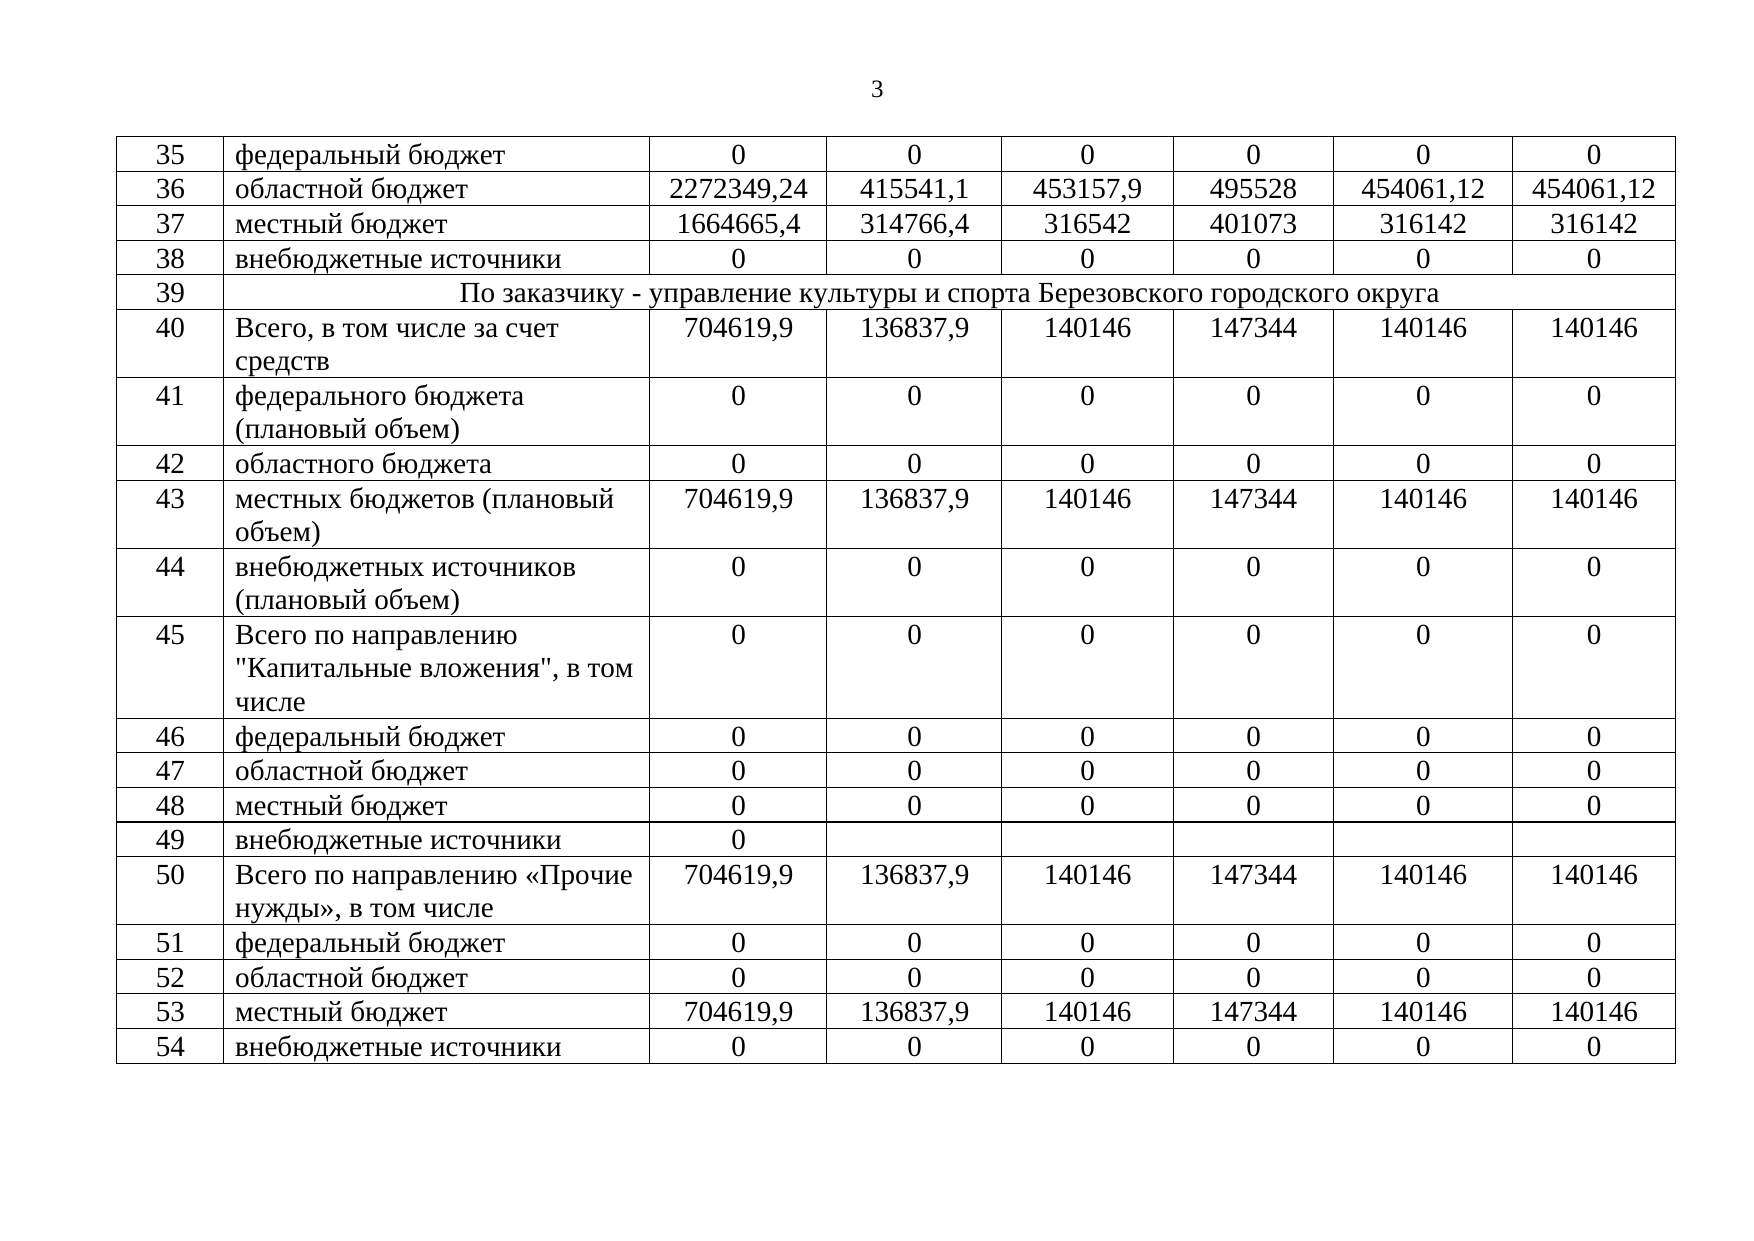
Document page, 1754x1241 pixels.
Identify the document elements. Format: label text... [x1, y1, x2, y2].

table_cell 495528 [1174, 172, 1333, 205]
table_cell 140146 [1513, 994, 1675, 1028]
table_cell 0 [827, 1029, 1001, 1062]
table_cell 0 [827, 719, 1001, 752]
table_cell [827, 823, 1001, 856]
table_cell 1664665,4 [650, 206, 826, 240]
table_cell 0 [1174, 960, 1333, 993]
table_cell 136837,9 [827, 994, 1001, 1028]
table_cell 0 [1513, 378, 1675, 445]
table_cell 0 [827, 925, 1001, 959]
table_cell 140146 [1002, 481, 1173, 548]
table_cell местный бюджет [224, 788, 649, 821]
table_cell 0 [1174, 446, 1333, 480]
table_cell 47 [117, 753, 223, 787]
table_cell 140146 [1002, 994, 1173, 1028]
table_cell 0 [827, 378, 1001, 445]
table_cell 704619,9 [650, 481, 826, 548]
table_cell 0 [827, 788, 1001, 821]
table_cell 37 [117, 206, 223, 240]
table_cell 0 [1334, 549, 1512, 616]
table_cell Всего по направлению «Прочие нужды», в том числе [224, 857, 649, 924]
table_cell 140146 [1002, 857, 1173, 924]
table_cell 48 [117, 788, 223, 821]
table_cell 454061,12 [1334, 172, 1512, 205]
table_cell 0 [650, 823, 826, 856]
table_cell 43 [117, 481, 223, 548]
table_cell местный бюджет [224, 994, 649, 1028]
table_cell 42 [117, 446, 223, 480]
table_cell 314766,4 [827, 206, 1001, 240]
table_cell федеральный бюджет [224, 719, 649, 752]
table_cell 0 [827, 617, 1001, 718]
table_cell 316542 [1002, 206, 1173, 240]
table_cell [1174, 823, 1333, 856]
table_cell 0 [1513, 719, 1675, 752]
table_cell областной бюджет [224, 753, 649, 787]
table_cell Всего по направлению "Капитальные вложения", в том числе [224, 617, 649, 718]
table_cell 140146 [1334, 481, 1512, 548]
table_cell 0 [1334, 719, 1512, 752]
table_cell федеральный бюджет [224, 925, 649, 959]
table_cell 140146 [1513, 310, 1675, 377]
table_cell 0 [827, 241, 1001, 274]
table_cell федерального бюджета (плановый объем) [224, 378, 649, 445]
table_cell областной бюджет [224, 172, 649, 205]
table_cell 136837,9 [827, 857, 1001, 924]
table_cell 0 [650, 925, 826, 959]
table_cell 0 [1002, 753, 1173, 787]
table_cell 54 [117, 1029, 223, 1062]
table_cell 0 [1002, 617, 1173, 718]
table_cell 0 [1174, 925, 1333, 959]
table_cell 0 [1334, 1029, 1512, 1062]
table_cell 35 [117, 137, 223, 171]
table_cell 0 [1334, 788, 1512, 821]
table_cell 46 [117, 719, 223, 752]
table_cell 0 [650, 719, 826, 752]
table_cell 0 [650, 753, 826, 787]
table_cell 0 [827, 137, 1001, 171]
table_cell 36 [117, 172, 223, 205]
table_cell 0 [1334, 378, 1512, 445]
table_cell 53 [117, 994, 223, 1028]
table_cell 316142 [1334, 206, 1512, 240]
table_cell 136837,9 [827, 310, 1001, 377]
table_cell 45 [117, 617, 223, 718]
table_cell 49 [117, 823, 223, 856]
table_cell 140146 [1334, 857, 1512, 924]
table_cell 0 [1174, 549, 1333, 616]
table_cell 2272349,24 [650, 172, 826, 205]
table_cell 454061,12 [1513, 172, 1675, 205]
table_cell [1002, 823, 1173, 856]
table_cell 0 [1513, 925, 1675, 959]
table_cell 0 [1334, 241, 1512, 274]
table_cell 415541,1 [827, 172, 1001, 205]
table_cell 0 [1334, 960, 1512, 993]
table_cell 0 [1002, 788, 1173, 821]
table_cell 0 [1334, 617, 1512, 718]
table_cell 0 [1002, 1029, 1173, 1062]
table_cell [1334, 823, 1512, 856]
table_cell 0 [1002, 241, 1173, 274]
table_cell 0 [1002, 446, 1173, 480]
table_cell внебюджетные источники [224, 241, 649, 274]
table_cell 0 [650, 617, 826, 718]
table_cell 0 [650, 378, 826, 445]
table_cell 0 [1174, 137, 1333, 171]
table_cell 41 [117, 378, 223, 445]
table_cell 0 [1513, 617, 1675, 718]
table_cell 704619,9 [650, 310, 826, 377]
table_cell 0 [1002, 378, 1173, 445]
table_cell 52 [117, 960, 223, 993]
table_cell 0 [1334, 446, 1512, 480]
table_cell 44 [117, 549, 223, 616]
table_cell 0 [827, 960, 1001, 993]
table_cell 0 [1513, 549, 1675, 616]
table_cell 0 [1002, 719, 1173, 752]
table_cell 0 [650, 241, 826, 274]
table_cell местных бюджетов (плановый объем) [224, 481, 649, 548]
table_cell 0 [1002, 137, 1173, 171]
table_cell 0 [650, 446, 826, 480]
table_cell 704619,9 [650, 994, 826, 1028]
table_cell 0 [1174, 617, 1333, 718]
table_cell 0 [827, 446, 1001, 480]
table_cell 0 [1513, 753, 1675, 787]
table_cell 140146 [1002, 310, 1173, 377]
table_cell 140146 [1334, 310, 1512, 377]
table_cell 0 [1174, 241, 1333, 274]
table_cell 0 [1174, 753, 1333, 787]
table_cell 0 [1513, 1029, 1675, 1062]
table_cell 316142 [1513, 206, 1675, 240]
table_cell 50 [117, 857, 223, 924]
table_cell 453157,9 [1002, 172, 1173, 205]
table_cell Всего, в том числе за счет средств [224, 310, 649, 377]
table_cell 0 [1174, 378, 1333, 445]
table_cell 147344 [1174, 994, 1333, 1028]
table_cell 0 [827, 753, 1001, 787]
table_cell 51 [117, 925, 223, 959]
table_cell 140146 [1513, 481, 1675, 548]
table_cell 0 [1002, 925, 1173, 959]
table_cell внебюджетных источников (плановый объем) [224, 549, 649, 616]
table_cell внебюджетные источники [224, 1029, 649, 1062]
table_cell 140146 [1513, 857, 1675, 924]
table_cell внебюджетные источники [224, 823, 649, 856]
table_cell 0 [1513, 137, 1675, 171]
table_cell 401073 [1174, 206, 1333, 240]
table_cell 704619,9 [650, 857, 826, 924]
table_cell 0 [1002, 549, 1173, 616]
table_cell 0 [650, 549, 826, 616]
table_cell 0 [650, 788, 826, 821]
table_cell 38 [117, 241, 223, 274]
table_cell 0 [1334, 137, 1512, 171]
table_cell областного бюджета [224, 446, 649, 480]
table_cell 147344 [1174, 310, 1333, 377]
table_cell 0 [1174, 788, 1333, 821]
table_cell 0 [1513, 446, 1675, 480]
table_cell 0 [1513, 241, 1675, 274]
table_cell [1513, 823, 1675, 856]
table_cell 39 [117, 275, 223, 309]
table_cell 0 [1513, 788, 1675, 821]
table_cell 0 [1513, 960, 1675, 993]
table_cell 147344 [1174, 481, 1333, 548]
table_cell 0 [1174, 719, 1333, 752]
table_cell 40 [117, 310, 223, 377]
table_cell 0 [1174, 1029, 1333, 1062]
table_cell По заказчику - управление культуры и спорта Березовского городского округа [224, 275, 1675, 309]
table_cell 136837,9 [827, 481, 1001, 548]
table_cell 147344 [1174, 857, 1333, 924]
table_cell местный бюджет [224, 206, 649, 240]
table_cell 0 [1334, 753, 1512, 787]
table_cell областной бюджет [224, 960, 649, 993]
table_cell 0 [650, 960, 826, 993]
table_cell 0 [1002, 960, 1173, 993]
table_cell 0 [1334, 925, 1512, 959]
table_cell 0 [650, 137, 826, 171]
table_cell 140146 [1334, 994, 1512, 1028]
table_cell 0 [827, 549, 1001, 616]
table_cell 0 [650, 1029, 826, 1062]
table_cell федеральный бюджет [224, 137, 649, 171]
